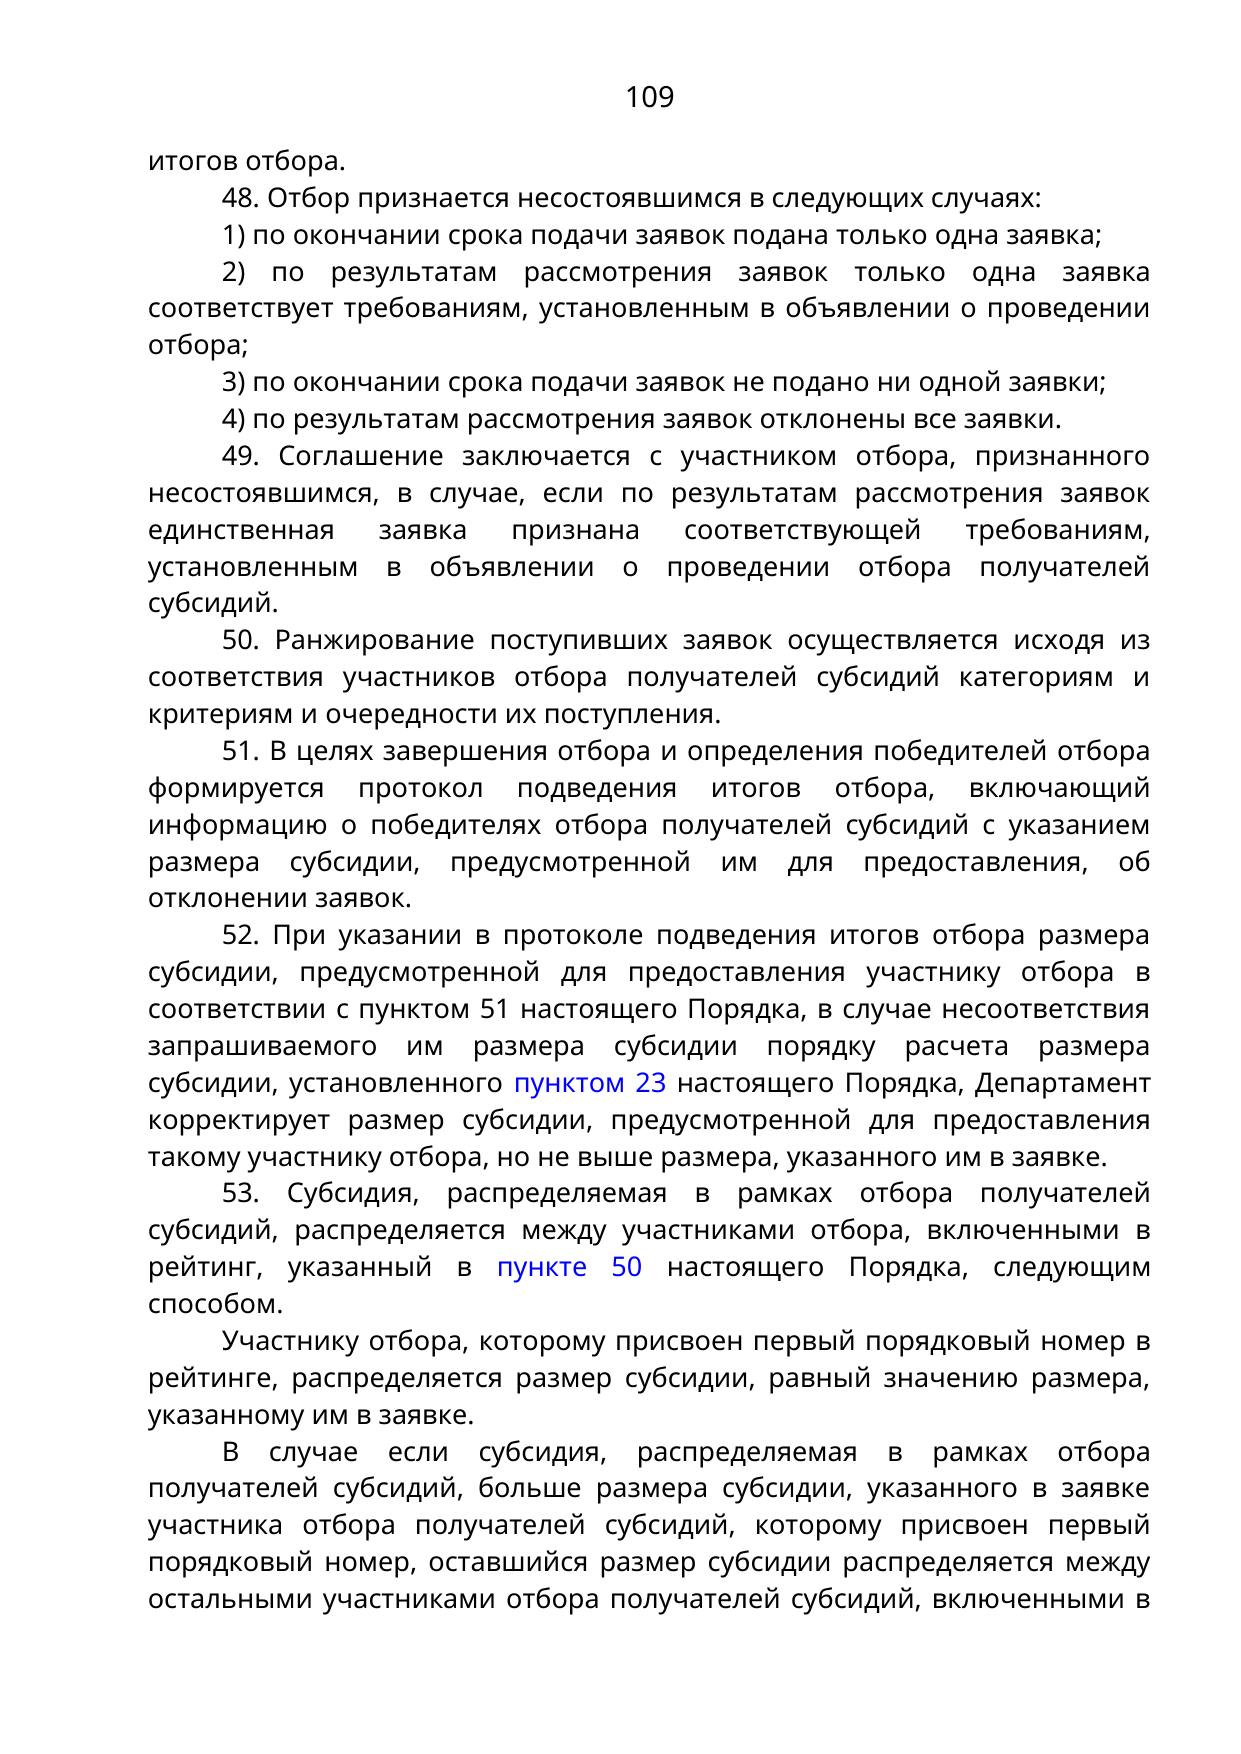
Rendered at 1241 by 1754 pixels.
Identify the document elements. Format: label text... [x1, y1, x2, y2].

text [148, 141, 1152, 178]
text 50. Ранжирование поступивших заявок осуществляется исходя из соответствия участников отбора получателей субсидий категориям и критериям и очередности их поступления. [148, 621, 1152, 731]
text 1) по окончании срока подачи заявок подана только одна заявка; [148, 215, 1152, 252]
text 52. При указании в протоколе подведения итогов отбора размера субсидии, предусмотренной для предоставления участнику отбора в соответствии с пунктом 51 настоящего Порядка, в случае несоответствия запрашиваемого им размера субсидии порядку расчета размера субсидии, установленного пунктом 23 настоящего Порядка, Департамент корректирует размер субсидии, предусмотренной для предоставления такому участнику отбора, но не выше размера, указанного им в заявке. [148, 916, 1152, 1174]
text 53. Субсидия, распределяемая в рамках отбора получателей субсидий, распределяется между участниками отбора, включенными в рейтинг, указанный в пункте 50 настоящего Порядка, следующим способом. [148, 1174, 1152, 1321]
text Участнику отбора, которому присвоен первый порядковый номер в рейтинге, распределяется размер субсидии, равный значению размера, указанному им в заявке. [148, 1321, 1152, 1432]
text 4) по результатам рассмотрения заявок отклонены все заявки. [148, 399, 1152, 436]
text 3) по окончании срока подачи заявок не подано ни одной заявки; [148, 363, 1152, 399]
text 49. Соглашение заключается с участником отбора, признанного несостоявшимся, в случае, если по результатам рассмотрения заявок единственная заявка признана соответствующей требованиям, установленным в объявлении о проведении отбора получателей субсидий. [148, 436, 1152, 621]
text 2) по результатам рассмотрения заявок только одна заявка соответствует требованиям, установленным в объявлении о проведении отбора; [148, 252, 1152, 363]
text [148, 1432, 1152, 1616]
text 51. В целях завершения отбора и определения победителей отбора формируется протокол подведения итогов отбора, включающий информацию о победителях отбора получателей субсидий с указанием размера субсидии, предусмотренной им для предоставления, об отклонении заявок. [148, 731, 1152, 916]
text 48. Отбор признается несостоявшимся в следующих случаях: [148, 178, 1152, 215]
